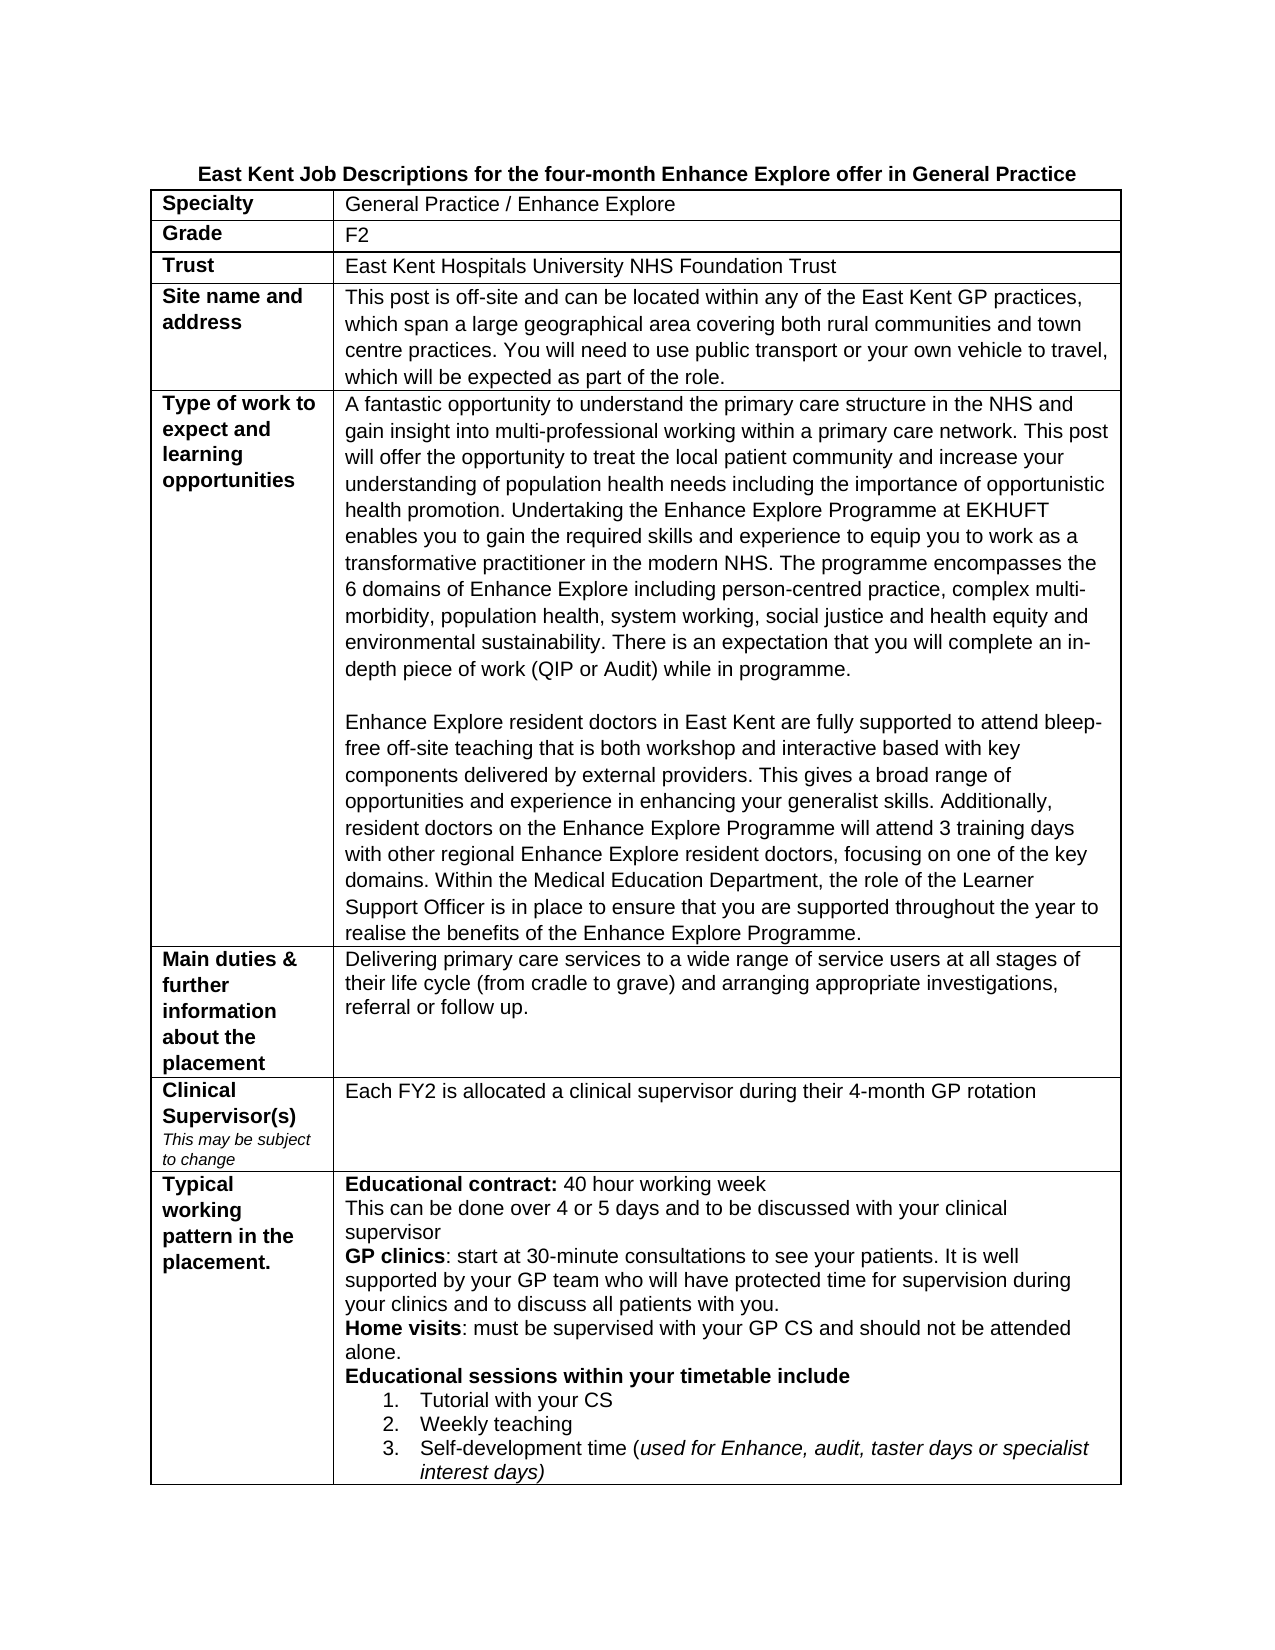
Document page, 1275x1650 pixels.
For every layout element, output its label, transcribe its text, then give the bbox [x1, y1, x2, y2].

table_cell Grade [152, 221, 333, 251]
table_cell Main duties & further information about the placement [152, 947, 333, 1077]
table_cell Delivering primary care services to a wide range of service users at all stages of their life cycle (from cradle to grave) and arranging appropriate investigations, referral or follow up. [334, 947, 1120, 1077]
table_cell A fantastic opportunity to understand the primary care structure in the NHS and gain insight into multi-professional working within a primary care network. This post will offer the opportunity to treat the local patient community and increase your understanding of population health needs including the importance of opportunistic health promotion. Undertaking the Enhance Explore Programme at EKHUFT enables you to gain the required skills and experience to equip you to work as a transformative practitioner in the modern NHS. The programme encompasses the 6 domains of Enhance Explore including person-centred practice, complex multi-morbidity, population health, system working, social justice and health equity and environmental sustainability. There is an expectation that you will complete an in-depth piece of work (QIP or Audit) while in programme. Enhance Explore resident doctors in East Kent are fully supported to attend bleep-free off-site teaching that is both workshop and interactive based with key components delivered by external providers. This gives a broad range of opportunities and experience in enhancing your generalist skills. Additionally, resident doctors on the Enhance Explore Programme will attend 3 training days with other regional Enhance Explore resident doctors, focusing on one of the key domains. Within the Medical Education Department, the role of the Learner Support Officer is in place to ensure that you are supported throughout the year to realise the benefits of the Enhance Explore Programme. [334, 391, 1120, 946]
table_cell F2 [334, 221, 1120, 251]
table_header General Practice / Enhance Explore [334, 191, 1120, 220]
table_cell Each FY2 is allocated a clinical supervisor during their 4-month GP rotation [334, 1078, 1120, 1171]
table_cell Type of work to expect and learning opportunities [152, 391, 333, 946]
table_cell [152, 1172, 333, 1484]
table_cell Trust [152, 253, 333, 283]
text East Kent Job Descriptions for the four-month Enhance Explore offer in General Practice [150, 150, 1125, 189]
table_cell This post is off-site and can be located within any of the East Kent GP practices, which span a large geographical area covering both rural communities and town centre practices. You will need to use public transport or your own vehicle to travel, which will be expected as part of the role. [334, 284, 1120, 389]
table_cell Site name and address [152, 284, 333, 389]
table_cell East Kent Hospitals University NHS Foundation Trust [334, 253, 1120, 283]
table_cell Clinical Supervisor(s) This may be subject to change [152, 1078, 333, 1171]
table_header Specialty [152, 191, 333, 220]
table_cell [334, 1172, 1120, 1484]
